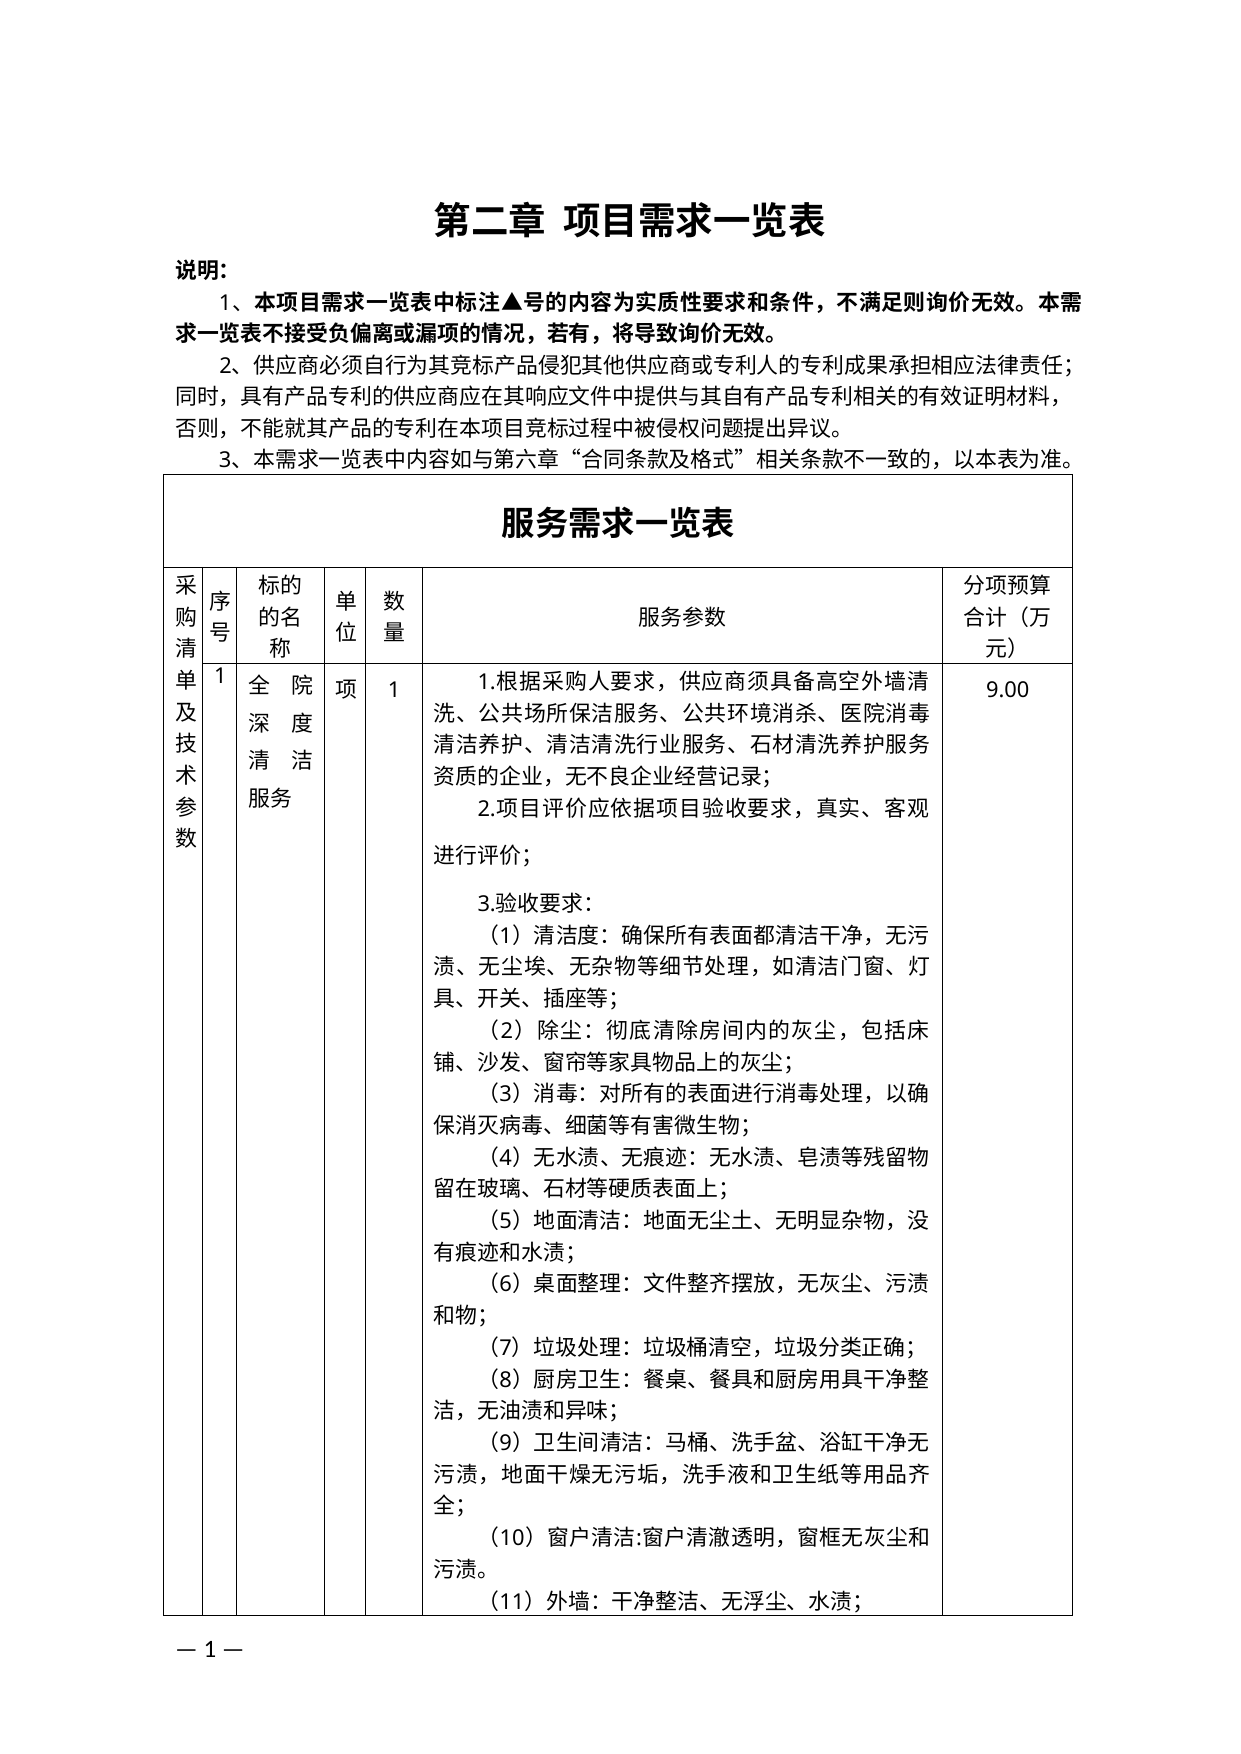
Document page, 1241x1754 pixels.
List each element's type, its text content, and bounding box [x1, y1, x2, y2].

table_cell 采购清单及技术参数 [164, 568, 202, 1615]
table_cell 服务参数 [423, 568, 942, 663]
text 1、本项目需求一览表中标注▲号的内容为实质性要求和条件，不满足则询价无效。本需求一览表不接受负偏离或漏项的情况，若有，将导致询价无效。 [175, 285, 1084, 348]
table_cell 分项预算合计（万元） [943, 568, 1072, 663]
table_header 服务需求一览表 [164, 475, 1072, 567]
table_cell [423, 664, 942, 1615]
table_cell 全院深度清洁服务 [237, 664, 324, 1615]
table_cell 数量 [366, 568, 422, 663]
text 2、供应商必须自行为其竞标产品侵犯其他供应商或专利人的专利成果承担相应法律责任；同时，具有产品专利的供应商应在其响应文件中提供与其自有产品专利相关的有效证明材料，否则，不能就其产品的专利在本项目竞标过程中被侵权问题提出异议。 [175, 348, 1084, 443]
title 第二章 项目需求一览表 [175, 191, 1084, 246]
table_cell 项 [325, 664, 365, 1615]
table_cell 9.00 [943, 664, 1072, 1615]
table_cell 标的的名称 [237, 568, 324, 663]
table_cell 1 [366, 664, 422, 1615]
text 说明： [175, 252, 1084, 285]
text 3、本需求一览表中内容如与第六章“合同条款及格式”相关条款不一致的，以本表为准。 [175, 443, 1084, 474]
table_cell 单位 [325, 568, 365, 663]
table_cell 1 [203, 664, 236, 1615]
table_cell 序号 [203, 568, 236, 663]
